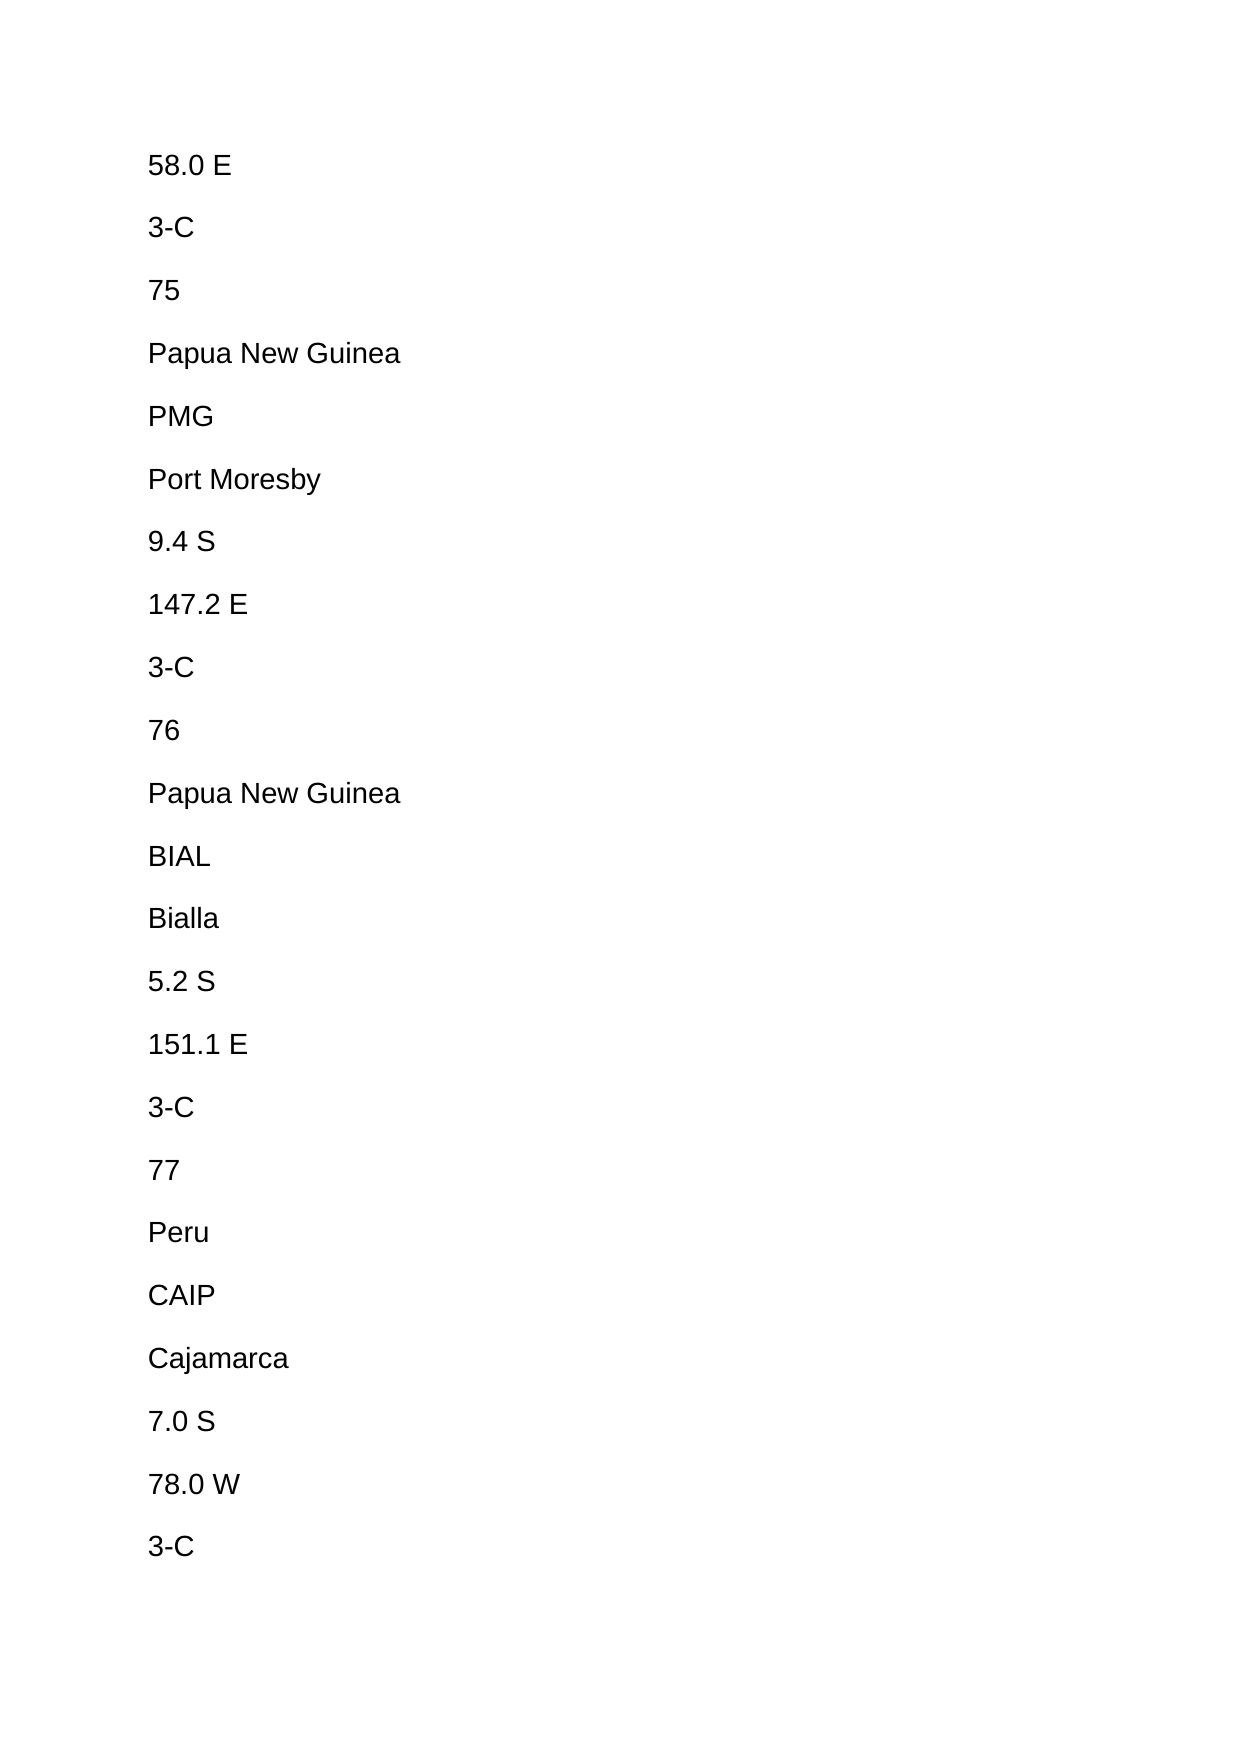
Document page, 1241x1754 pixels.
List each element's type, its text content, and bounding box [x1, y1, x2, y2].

text 78.0 W [148, 1467, 1093, 1500]
text Papua New Guinea [148, 336, 1093, 369]
text 77 [148, 1153, 1093, 1186]
text 3-C [148, 1090, 1093, 1123]
text 76 [148, 713, 1093, 746]
text 3-C [148, 210, 1093, 244]
text 7.0 S [148, 1404, 1093, 1437]
text Port Moresby [148, 462, 1093, 495]
text 3-C [148, 1529, 1093, 1563]
text 151.1 E [148, 1027, 1093, 1061]
text 9.4 S [148, 524, 1093, 558]
text Bialla [148, 901, 1093, 935]
text 147.2 E [148, 587, 1093, 621]
text PMG [148, 399, 1093, 432]
text Cajamarca [148, 1341, 1093, 1374]
text Papua New Guinea [148, 776, 1093, 809]
text 58.0 E [148, 148, 1093, 181]
text BIAL [148, 838, 1093, 872]
text 5.2 S [148, 964, 1093, 998]
text Peru [148, 1215, 1093, 1249]
text 75 [148, 273, 1093, 307]
text CAIP [148, 1278, 1093, 1312]
text 3-C [148, 650, 1093, 684]
